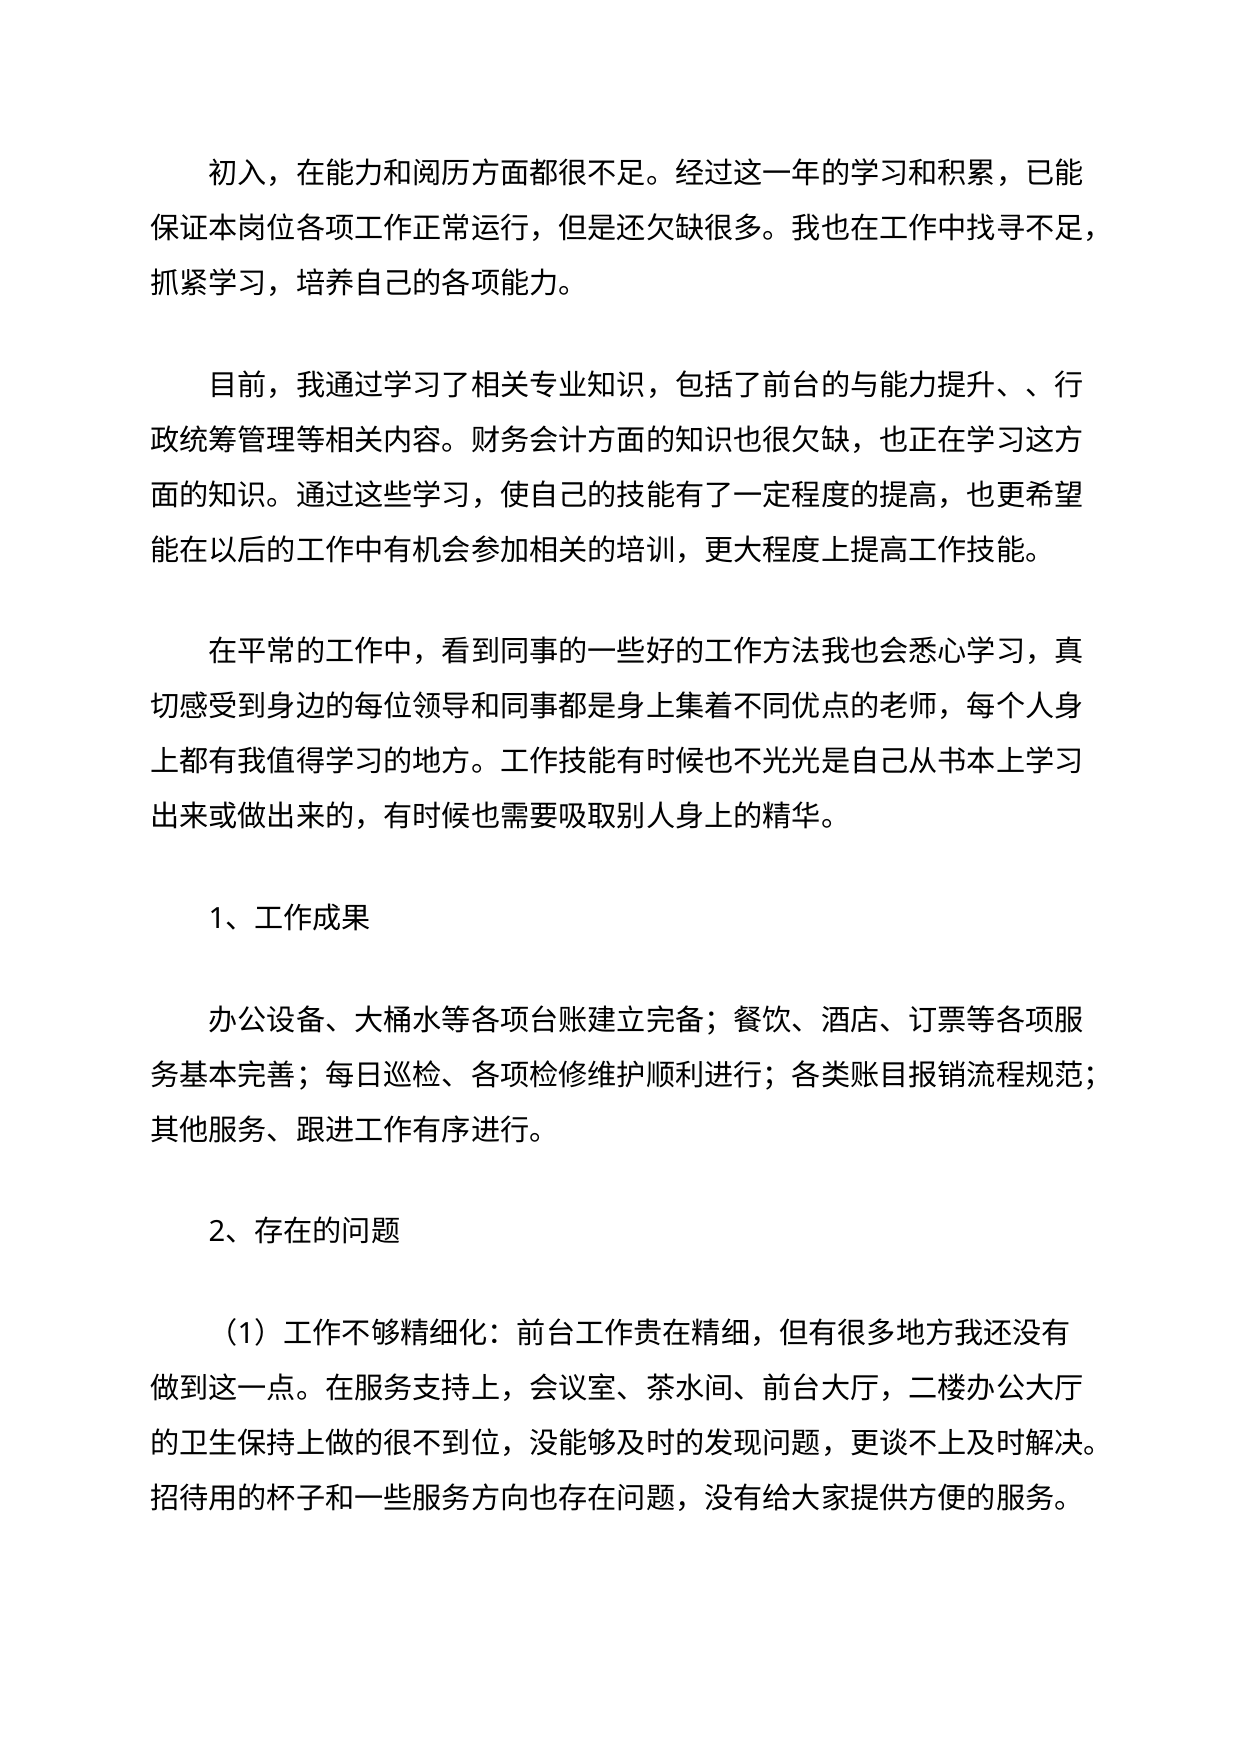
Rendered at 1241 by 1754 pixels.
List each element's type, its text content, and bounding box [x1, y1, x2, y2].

text （1）工作不够精细化：前台工作贵在精细，但有很多地方我还没有做到这一点。在服务支持上，会议室、茶水间、前台大厅，二楼办公大厅的卫生保持上做的很不到位，没能够及时的发现问题，更谈不上及时解决。招待用的杯子和一些服务方向也存在问题，没有给大家提供方便的服务。 [150, 1310, 1090, 1517]
text 办公设备、大桶水等各项台账建立完备；餐饮、酒店、订票等各项服务基本完善；每日巡检、各项检修维护顺利进行；各类账目报销流程规范；其他服务、跟进工作有序进行。 [150, 996, 1090, 1148]
text 初入，在能力和阅历方面都很不足。经过这一年的学习和积累，已能保证本岗位各项工作正常运行，但是还欠缺很多。我也在工作中找寻不足，抓紧学习，培养自己的各项能力。 [150, 150, 1090, 302]
text 1、工作成果 [150, 894, 1090, 937]
text 在平常的工作中，看到同事的一些好的工作方法我也会悉心学习，真切感受到身边的每位领导和同事都是身上集着不同优点的老师，每个人身上都有我值得学习的地方。工作技能有时候也不光光是自己从书本上学习出来或做出来的，有时候也需要吸取别人身上的精华。 [150, 628, 1090, 835]
text 目前，我通过学习了相关专业知识，包括了前台的与能力提升、、行政统筹管理等相关内容。财务会计方面的知识也很欠缺，也正在学习这方面的知识。通过这些学习，使自己的技能有了一定程度的提高，也更希望能在以后的工作中有机会参加相关的培训，更大程度上提高工作技能。 [150, 362, 1090, 568]
text 2、存在的问题 [150, 1208, 1090, 1250]
